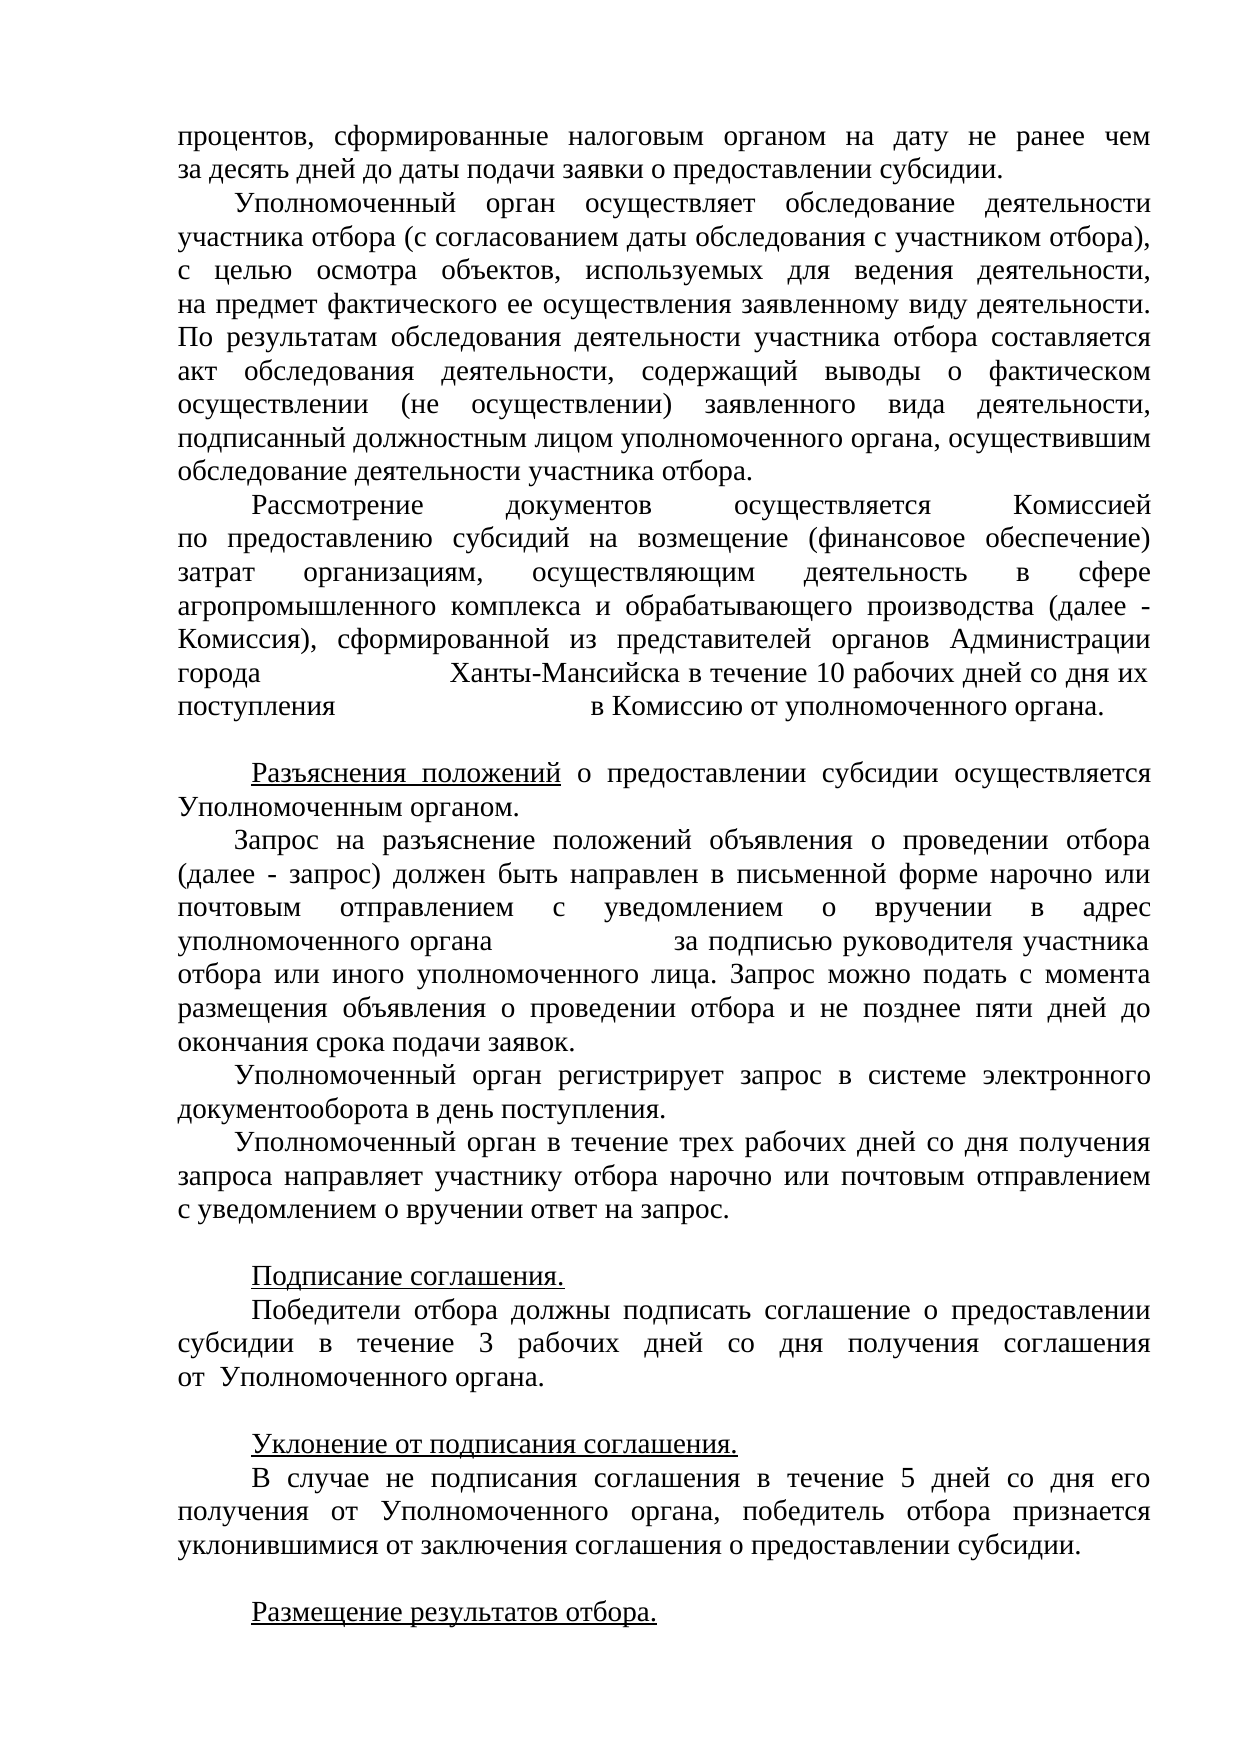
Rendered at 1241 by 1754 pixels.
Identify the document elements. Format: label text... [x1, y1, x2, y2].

text Уполномоченный орган осуществляет обследование деятельности участника отбора (с согласованием даты обследования с участником отбора), с целью осмотра объектов, используемых для ведения деятельности, на предмет фактического ее осуществления заявленному виду деятельности. По результатам обследования деятельности участника отбора составляется акт обследования деятельности, содержащий выводы о фактическом осуществлении (не осуществлении) заявленного вида деятельности, подписанный должностным лицом уполномоченного органа, осуществившим обследование деятельности участника отбора. [177, 185, 1152, 487]
text Подписание соглашения. [177, 1258, 1152, 1292]
text Разъяснения положений о предоставлении субсидии осуществляется Уполномоченным органом. [177, 755, 1152, 822]
text В случае не подписания соглашения в течение 5 дней со дня его получения от Уполномоченного органа, победитель отбора признается уклонившимися от заключения соглашения о предоставлении субсидии. [177, 1460, 1152, 1560]
text Запрос на разъяснение положений объявления о проведении отбора (далее - запрос) должен быть направлен в письменной форме нарочно или почтовым отправлением с уведомлением о вручении в адрес уполномоченного органа за подписью руководителя участника отбора или иного уполномоченного лица. Запрос можно подать с момента размещения объявления о проведении отбора и не позднее пяти дней до окончания срока подачи заявок. [177, 822, 1152, 1057]
text Уполномоченный орган регистрирует запрос в системе электронного документооборота в день поступления. [177, 1057, 1152, 1124]
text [177, 118, 1152, 185]
text Победители отбора должны подписать соглашение о предоставлении субсидии в течение 3 рабочих дней со дня получения соглашения от Уполномоченного органа. [177, 1292, 1152, 1393]
text Рассмотрение документов осуществляется Комиссией по предоставлению субсидий на возмещение (финансовое обеспечение) затрат организациям, осуществляющим деятельность в сфере агропромышленного комплекса и обрабатывающего производства (далее - Комиссия), сформированной из представителей органов Администрации города Ханты-Мансийска в течение 10 рабочих дней со дня их поступления в Комиссию от уполномоченного органа. [177, 487, 1152, 722]
text Размещение результатов отбора. [177, 1594, 1152, 1627]
text Уполномоченный орган в течение трех рабочих дней со дня получения запроса направляет участнику отбора нарочно или почтовым отправлением с уведомлением о вручении ответ на запрос. [177, 1124, 1152, 1225]
text Уклонение от подписания соглашения. [177, 1426, 1152, 1460]
